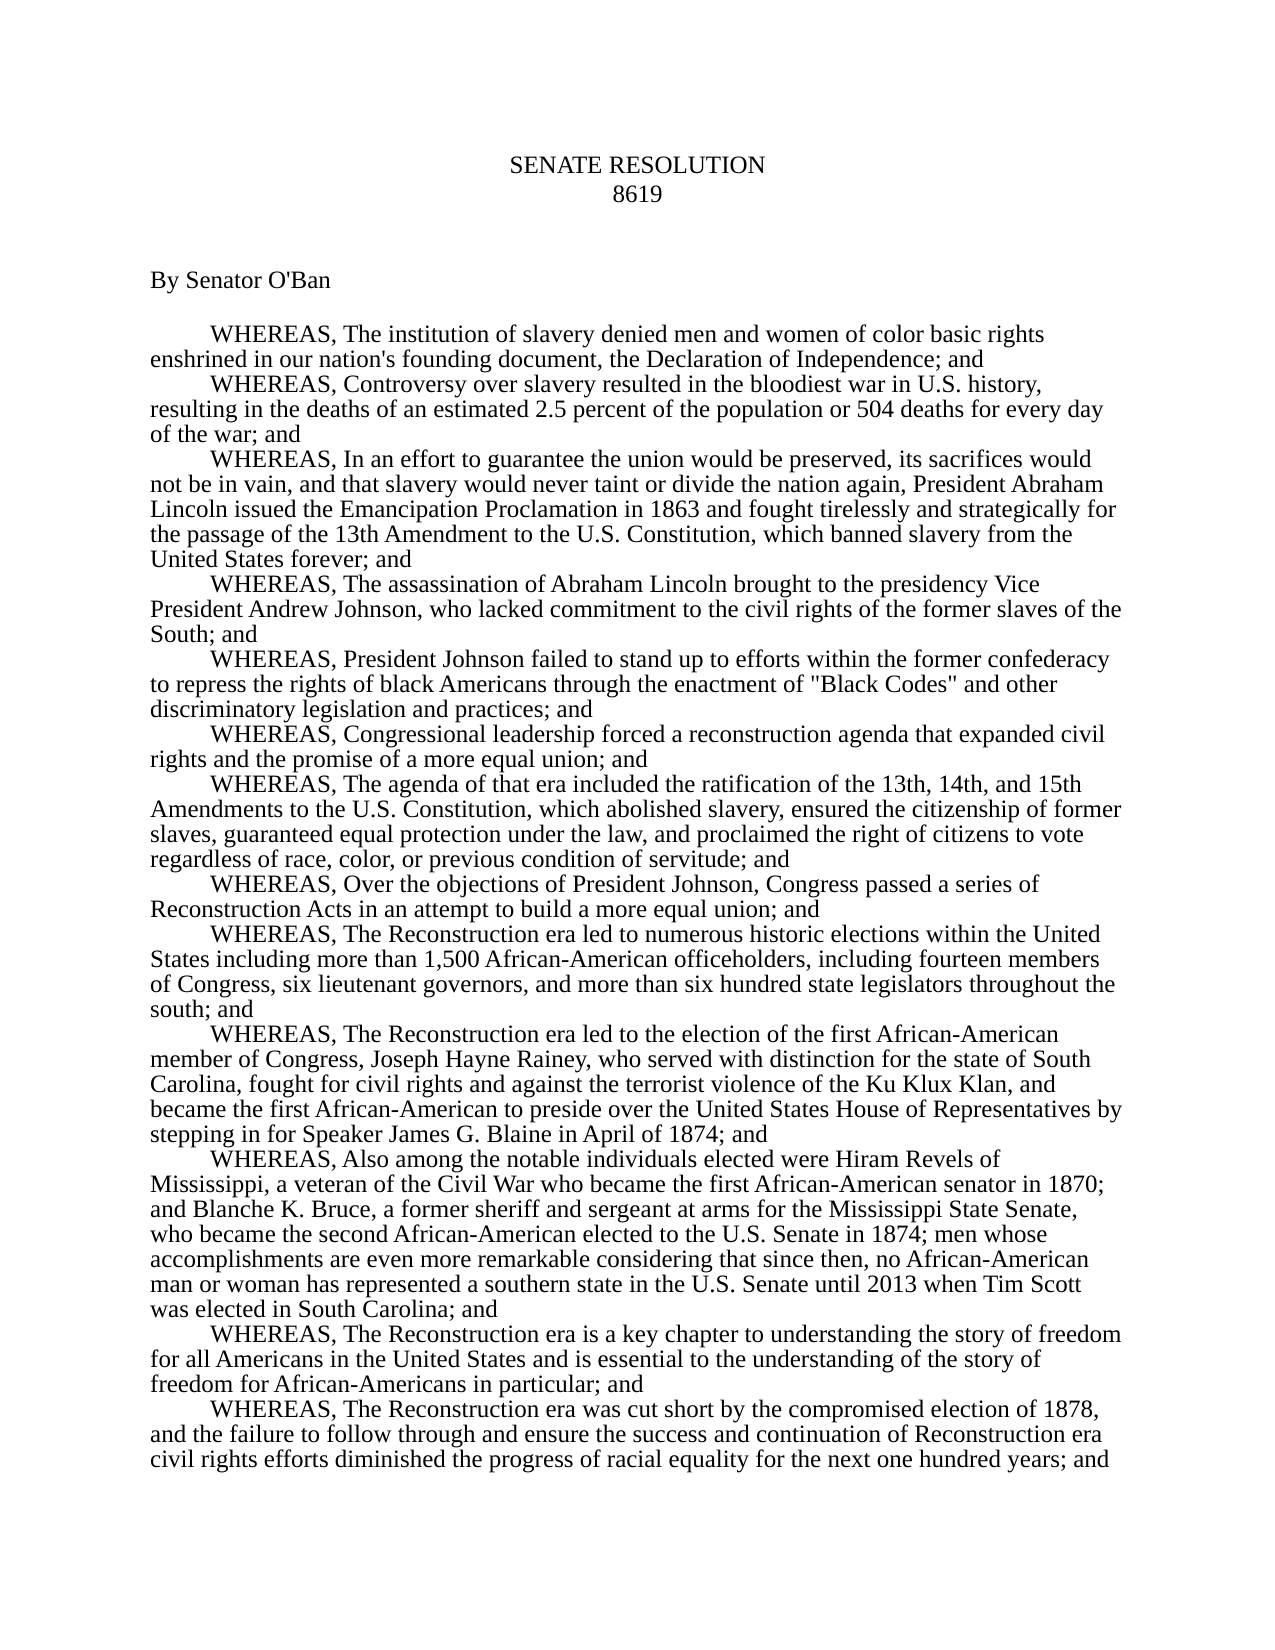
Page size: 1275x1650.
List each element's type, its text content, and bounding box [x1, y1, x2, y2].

text WHEREAS, The institution of slavery denied men and women of color basic rights enshrined in our nation's founding document, the Declaration of Independence; and [150, 322, 1125, 372]
text WHEREAS, The Reconstruction era led to numerous historic elections within the United States including more than 1,500 African-American officeholders, including fourteen members of Congress, six lieutenant governors, and more than six hundred state legislators throughout the south; and [150, 922, 1125, 1022]
text WHEREAS, Over the objections of President Johnson, Congress passed a series of Reconstruction Acts in an attempt to build a more equal union; and [150, 872, 1125, 922]
text WHEREAS, In an effort to guarantee the union would be preserved, its sacrifices would not be in vain, and that slavery would never taint or divide the nation again, President Abraham Lincoln issued the Emancipation Proclamation in 1863 and fought tirelessly and strategically for the passage of the 13th Amendment to the U.S. Constitution, which banned slavery from the United States forever; and [150, 447, 1125, 572]
text WHEREAS, The assassination of Abraham Lincoln brought to the presidency Vice President Andrew Johnson, who lacked commitment to the civil rights of the former slaves of the South; and [150, 572, 1125, 647]
text WHEREAS, The Reconstruction era was cut short by the compromised election of 1878, and the failure to follow through and ensure the success and continuation of Reconstruction era civil rights efforts diminished the progress of racial equality for the next one hundred years; and [150, 1397, 1125, 1472]
text By Senator O'Ban [150, 265, 1125, 294]
text SENATE RESOLUTION [150, 150, 1125, 179]
text WHEREAS, The Reconstruction era led to the election of the first African-American member of Congress, Joseph Hayne Rainey, who served with distinction for the state of South Carolina, fought for civil rights and against the terrorist violence of the Ku Klux Klan, and became the first African-American to preside over the United States House of Representatives by stepping in for Speaker James G. Blaine in April of 1874; and [150, 1022, 1125, 1147]
text WHEREAS, Controversy over slavery resulted in the bloodiest war in U.S. history, resulting in the deaths of an estimated 2.5 percent of the population or 504 deaths for every day of the war; and [150, 372, 1125, 447]
text WHEREAS, President Johnson failed to stand up to efforts within the former confederacy to repress the rights of black Americans through the enactment of "Black Codes" and other discriminatory legislation and practices; and [150, 647, 1125, 722]
text WHEREAS, Also among the notable individuals elected were Hiram Revels of Mississippi, a veteran of the Civil War who became the first African-American senator in 1870; and Blanche K. Bruce, a former sheriff and sergeant at arms for the Mississippi State Senate, who became the second African-American elected to the U.S. Senate in 1874; men whose accomplishments are even more remarkable considering that since then, no African-American man or woman has represented a southern state in the U.S. Senate until 2013 when Tim Scott was elected in South Carolina; and [150, 1147, 1125, 1322]
text WHEREAS, Congressional leadership forced a reconstruction agenda that expanded civil rights and the promise of a more equal union; and [150, 722, 1125, 772]
text 8619 [150, 179, 1125, 207]
text WHEREAS, The agenda of that era included the ratification of the 13th, 14th, and 15th Amendments to the U.S. Constitution, which abolished slavery, ensured the citizenship of former slaves, guaranteed equal protection under the law, and proclaimed the right of citizens to vote regardless of race, color, or previous condition of servitude; and [150, 772, 1125, 872]
text WHEREAS, The Reconstruction era is a key chapter to understanding the story of freedom for all Americans in the United States and is essential to the understanding of the story of freedom for African-Americans in particular; and [150, 1322, 1125, 1397]
